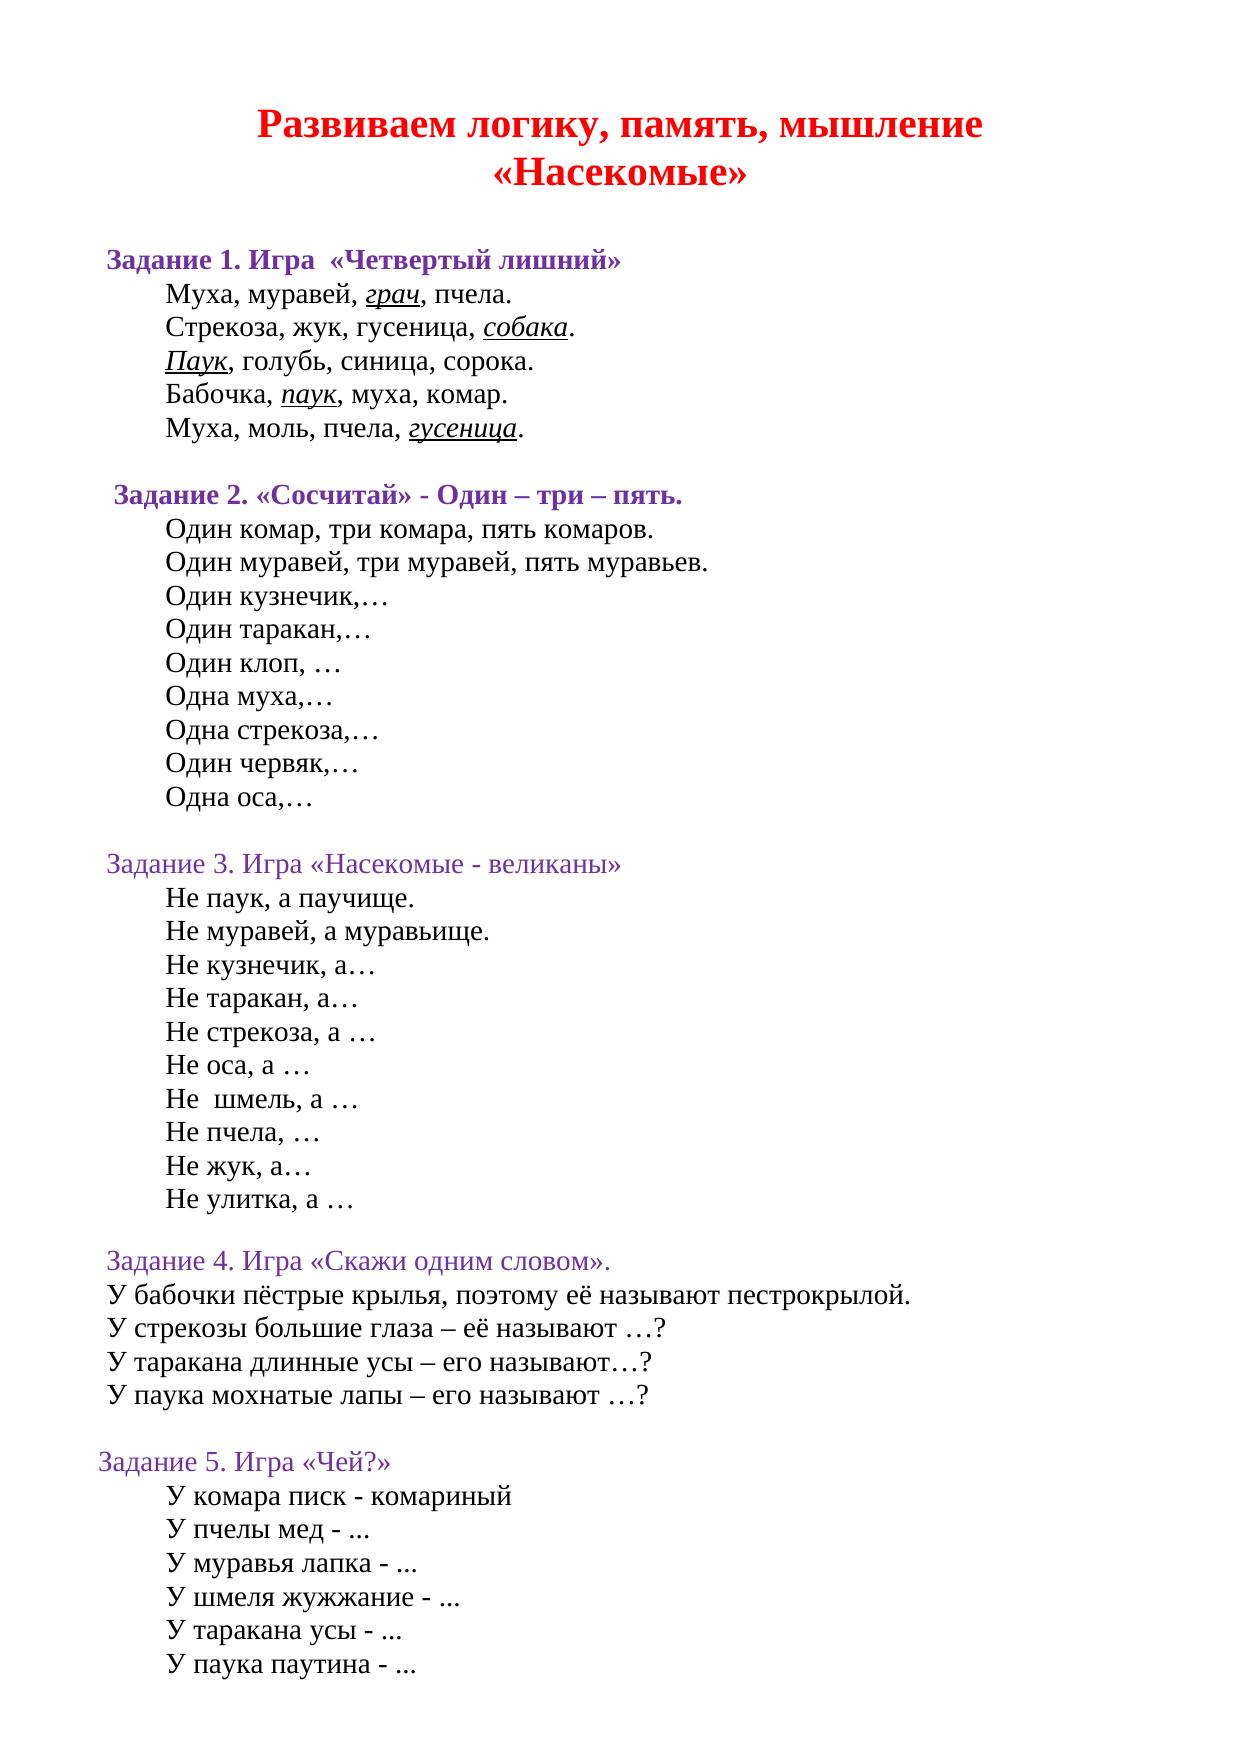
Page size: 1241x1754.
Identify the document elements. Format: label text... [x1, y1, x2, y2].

text Задание 5. Игра «Чей?» [18, 1444, 1222, 1478]
text Бабочка, паук, муха, комар. [18, 377, 1222, 410]
text Муха, муравей, грач, пчела. [18, 276, 1222, 309]
text У стрекозы большие глаза – её называют …? [18, 1310, 1222, 1344]
text У комара писк - комариный [18, 1478, 1222, 1512]
text Один кузнечик,… [18, 578, 1222, 611]
text Не жук, а… [18, 1148, 1222, 1182]
text Не пчела, … [18, 1114, 1222, 1148]
text У паука паутина - ... [18, 1646, 1222, 1679]
text Один комар, три комара, пять комаров. [18, 511, 1222, 544]
text У таракана усы - ... [18, 1612, 1222, 1646]
text Муха, моль, пчела, гусеница. [18, 410, 1222, 444]
text Развиваем логику, память, мышление [18, 99, 1222, 147]
text Один клоп, … [18, 645, 1222, 678]
text Один таракан,… [18, 611, 1222, 645]
text Не шмель, а … [18, 1081, 1222, 1114]
text Не паук, а паучище. [18, 880, 1222, 913]
text Задание 3. Игра «Насекомые - великаны» [18, 846, 1222, 880]
text У шмеля жужжание - ... [18, 1579, 1222, 1612]
text Не оса, а … [18, 1047, 1222, 1081]
text Задание 4. Игра «Скажи одним словом». [18, 1243, 1222, 1277]
text У бабочки пёстрые крылья, поэтому её называют пестрокрылой. [18, 1277, 1222, 1310]
text Не стрекоза, а … [18, 1014, 1222, 1047]
text Не таракан, а… [18, 980, 1222, 1014]
text Задание 2. «Сосчитай» - Один – три – пять. [18, 477, 1222, 511]
text Одна оса,… [18, 779, 1222, 813]
text Одна муха,… [18, 678, 1222, 712]
text У муравья лапка - ... [18, 1545, 1222, 1579]
text У пчелы мед - ... [18, 1512, 1222, 1545]
text Стрекоза, жук, гусеница, собака. [18, 309, 1222, 343]
text У паука мохнатые лапы – его называют …? [18, 1377, 1222, 1411]
text Не кузнечик, а… [18, 947, 1222, 980]
text «Насекомые» [18, 147, 1222, 194]
text Одна стрекоза,… [18, 712, 1222, 746]
text Не улитка, а … [18, 1182, 1222, 1215]
text Один муравей, три муравей, пять муравьев. [18, 544, 1222, 578]
text Паук, голубь, синица, сорока. [18, 343, 1222, 377]
text Один червяк,… [18, 746, 1222, 779]
text Не муравей, а муравьище. [18, 913, 1222, 947]
text Задание 1. Игра «Четвертый лишний» [18, 242, 1222, 276]
text У таракана длинные усы – его называют…? [18, 1344, 1222, 1377]
